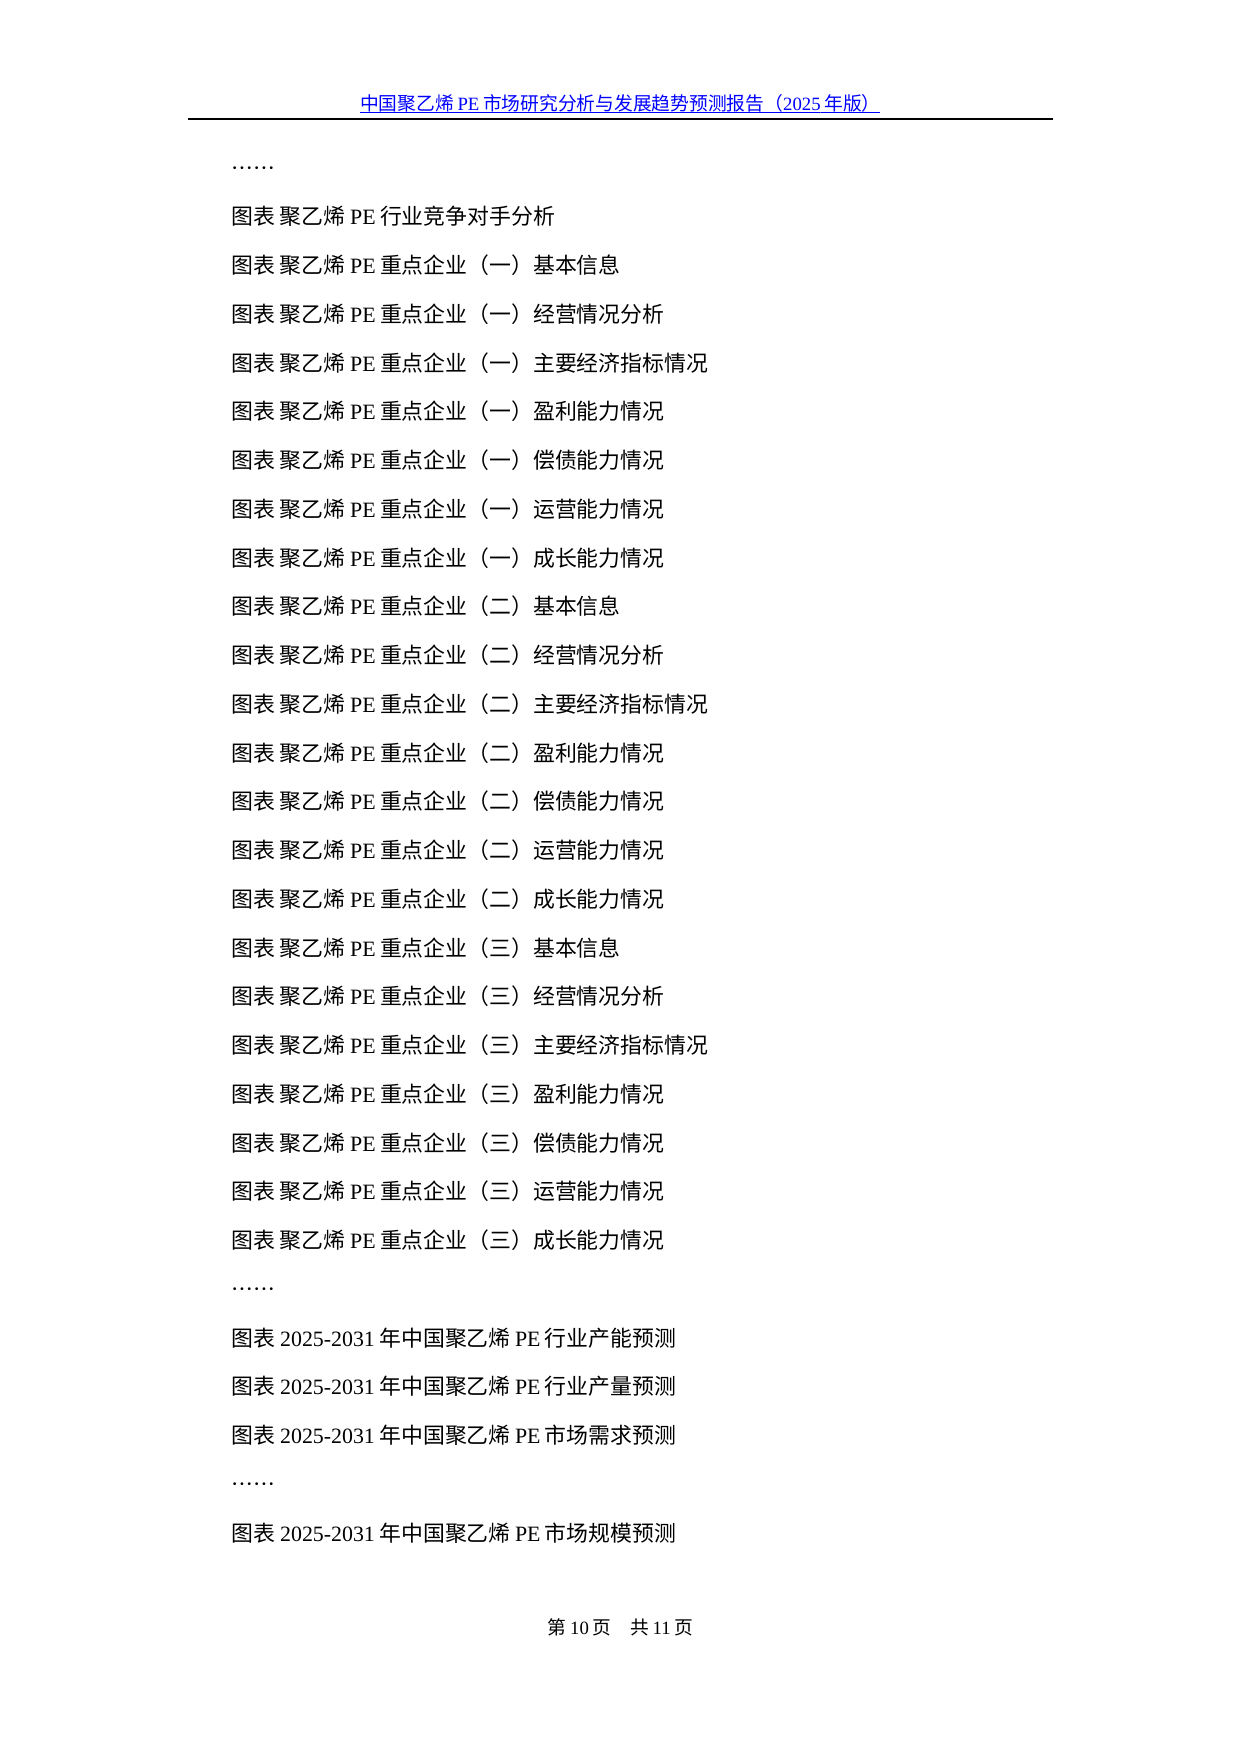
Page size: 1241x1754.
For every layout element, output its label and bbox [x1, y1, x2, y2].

text [187, 150, 1053, 1548]
